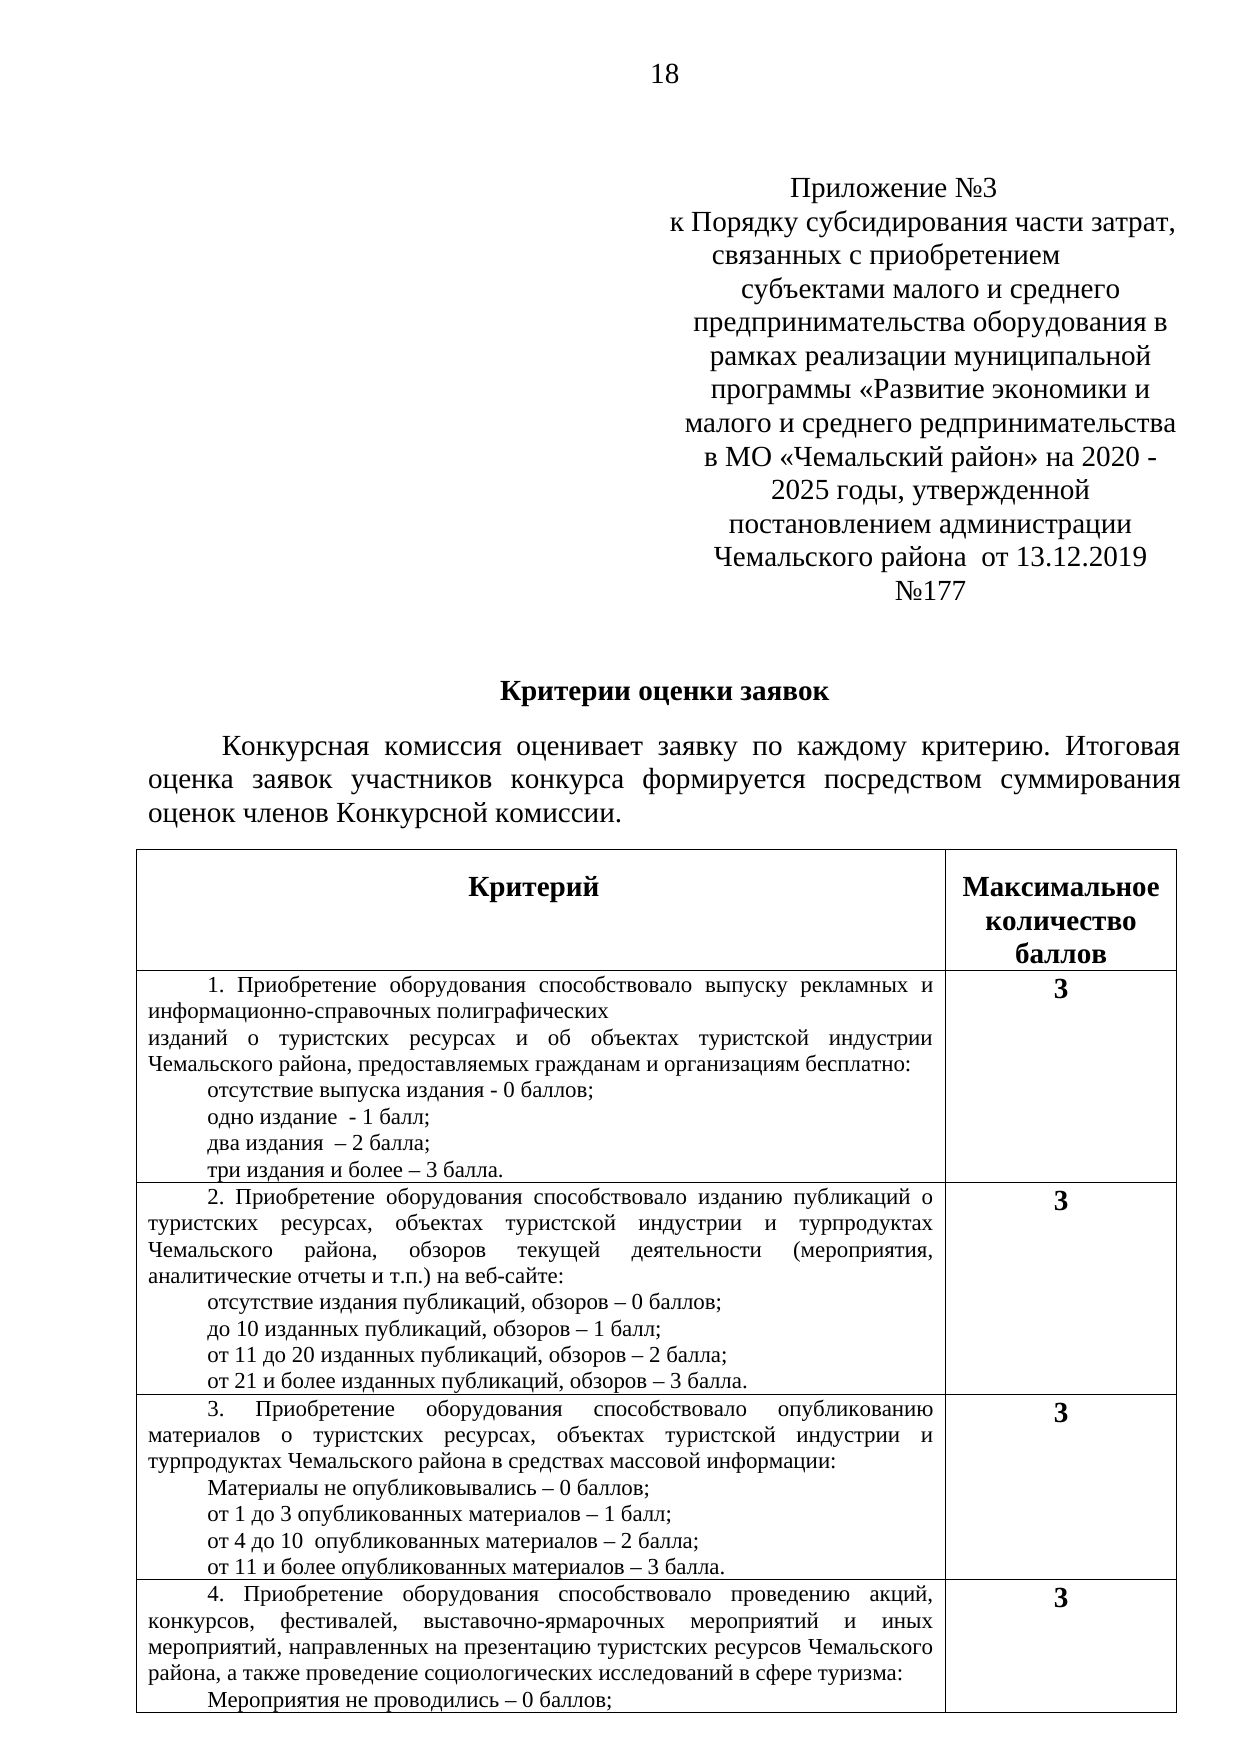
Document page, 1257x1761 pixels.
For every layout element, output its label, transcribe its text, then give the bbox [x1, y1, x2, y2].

table_cell 3 [946, 1580, 1176, 1712]
table_cell 3 [946, 1395, 1176, 1579]
table_header Максимальное количество баллов [946, 850, 1176, 970]
table_cell 3. Приобретение оборудования способствовало опубликованию материалов о туристских ресурсах, объектах туристской индустрии и турпродуктах Чемальского района в средствах массовой информации: Материалы не опубликовывались – 0 баллов; от 1 до 3 опубликованных материалов – 1 балл; от 4 до 10 опубликованных материалов – 2 балла; от 11 и более опубликованных материалов – 3 балла. [137, 1395, 945, 1579]
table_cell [137, 1580, 945, 1712]
text Критерии оценки заявок [148, 673, 1181, 707]
text Конкурсная комиссия оценивает заявку по каждому критерию. Итоговая оценка заявок участников конкурса формируется посредством суммирования оценок членов Конкурсной комиссии. [148, 728, 1181, 828]
text Приложение №3 [606, 170, 1181, 204]
text субъектами малого и среднего предпринимательства оборудования в рамках реализации муниципальной программы «Развитие экономики и малого и среднего редпринимательства в МО «Чемальский район» на 2020 - 2025 годы, утвержденной постановлением администрации Чемальского района от 13.12.2019 №177 [679, 271, 1181, 606]
text к Порядку субсидирования части затрат, связанных с приобретением [590, 204, 1181, 271]
table_cell 2. Приобретение оборудования способствовало изданию публикаций о туристских ресурсах, объектах туристской индустрии и турпродуктах Чемальского района, обзоров текущей деятельности (мероприятия, аналитические отчеты и т.п.) на веб-сайте: отсутствие издания публикаций, обзоров – 0 баллов; до 10 изданных публикаций, обзоров – 1 балл; от 11 до 20 изданных публикаций, обзоров – 2 балла; от 21 и более изданных публикаций, обзоров – 3 балла. [137, 1183, 945, 1394]
table_cell 3 [946, 971, 1176, 1182]
table_header Критерий [137, 850, 945, 970]
table_cell 3 [946, 1183, 1176, 1394]
table_cell 1. Приобретение оборудования способствовало выпуску рекламных и информационно-справочных полиграфических изданий о туристских ресурсах и об объектах туристской индустрии Чемальского района, предоставляемых гражданам и организациям бесплатно: отсутствие выпуска издания - 0 баллов; одно издание - 1 балл; два издания – 2 балла; три издания и более – 3 балла. [137, 971, 945, 1182]
